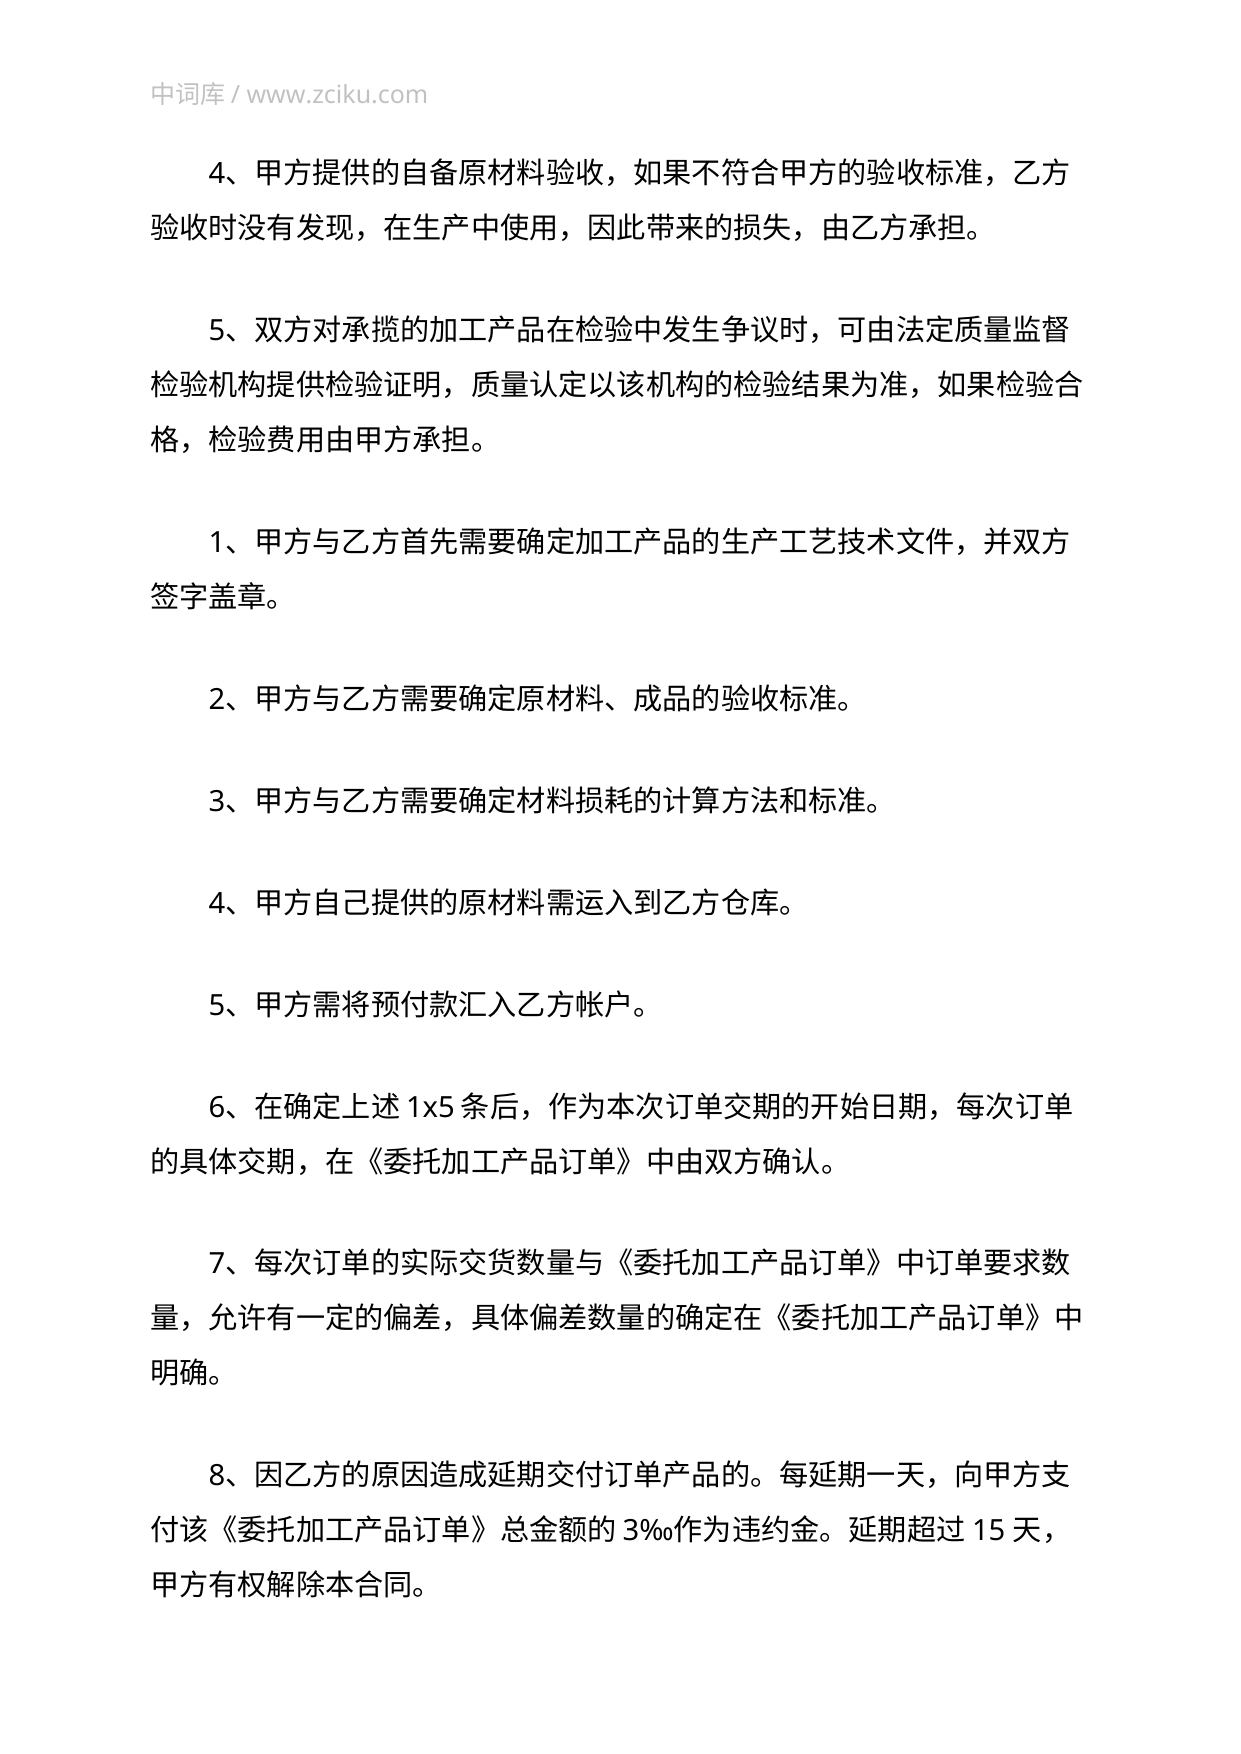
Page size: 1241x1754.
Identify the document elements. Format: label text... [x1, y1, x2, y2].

text 8、因乙方的原因造成延期交付订单产品的。每延期一天，向甲方支付该《委托加工产品订单》总金额的3‰作为违约金。延期超过 15 天，甲方有权解除本合同。 [150, 1452, 1090, 1604]
text 6、在确定上述1x5条后，作为本次订单交期的开始日期，每次订单的具体交期，在《委托加工产品订单》中由双方确认。 [150, 1083, 1090, 1180]
text 5、双方对承揽的加工产品在检验中发生争议时，可由法定质量监督检验机构提供检验证明，质量认定以该机构的检验结果为准，如果检验合格，检验费用由甲方承担。 [150, 307, 1090, 459]
text 2、甲方与乙方需要确定原材料、成品的验收标准。 [150, 675, 1090, 718]
text 5、甲方需将预付款汇入乙方帐户。 [150, 981, 1090, 1023]
text 1、甲方与乙方首先需要确定加工产品的生产工艺技术文件，并双方签字盖章。 [150, 518, 1090, 616]
text 4、甲方提供的自备原材料验收，如果不符合甲方的验收标准，乙方验收时没有发现，在生产中使用，因此带来的损失，由乙方承担。 [150, 150, 1090, 247]
text 3、甲方与乙方需要确定材料损耗的计算方法和标准。 [150, 777, 1090, 819]
text 7、每次订单的实际交货数量与《委托加工产品订单》中订单要求数量，允许有一定的偏差，具体偏差数量的确定在《委托加工产品订单》中明确。 [150, 1240, 1090, 1392]
text 4、甲方自己提供的原材料需运入到乙方仓库。 [150, 879, 1090, 922]
